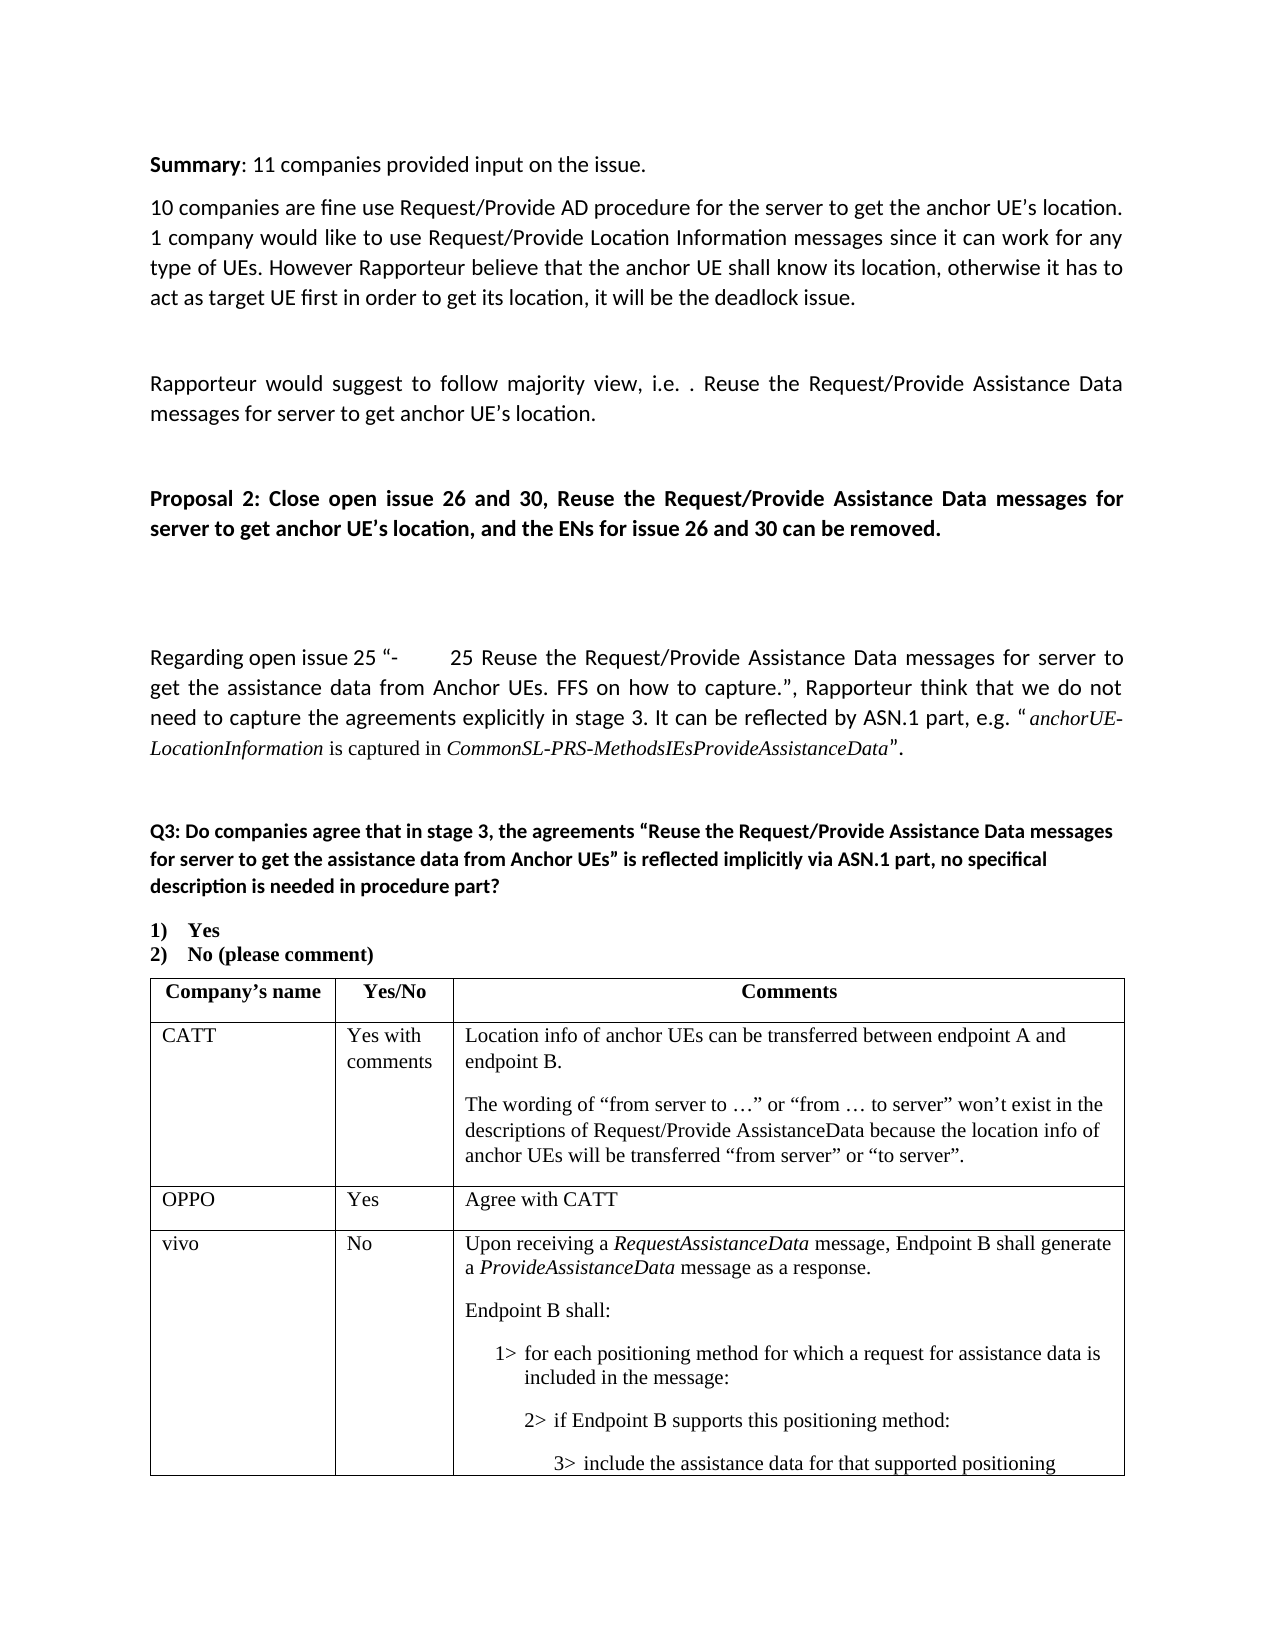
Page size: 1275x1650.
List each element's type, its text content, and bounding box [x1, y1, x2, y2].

table_header Company’s name [151, 979, 335, 1022]
table_cell OPPO [151, 1187, 335, 1230]
table_header Yes/No [336, 979, 453, 1022]
list Yes [150, 917, 1125, 942]
table_cell Yes [336, 1187, 453, 1230]
text Q3: Do companies agree that in stage 3, the agreements “Reuse the Request/Provide Assistance Data messages for server to get the assistance data from Anchor UEs” is reflected implicitly via ASN.1 part, no specifical description is needed in procedure part? [150, 819, 1125, 899]
table_cell CATT [151, 1023, 335, 1186]
table_cell vivo [151, 1231, 335, 1474]
text Rapporteur would suggest to follow majority view, i.e. . Reuse the Request/Provide Assistance Data messages for server to get anchor UE’s location. [150, 369, 1125, 427]
table_cell No [336, 1231, 453, 1474]
table_header Comments [454, 979, 1124, 1022]
table_cell Yes with comments [336, 1023, 453, 1186]
text Proposal 2: Close open issue 26 and 30, Reuse the Request/Provide Assistance Data messages for server to get anchor UE’s location, and the ENs for issue 26 and 30 can be removed. [150, 484, 1125, 543]
table_cell Location info of anchor UEs can be transferred between endpoint A and endpoint B. The wording of “from server to …” or “from … to server” won’t exist in the descriptions of Request/Provide AssistanceData because the location info of anchor UEs will be transferred “from server” or “to server”. [454, 1023, 1124, 1186]
text Regarding open issue 25 “- 25 Reuse the Request/Provide Assistance Data messages for server to get the assistance data from Anchor UEs. FFS on how to capture.”, Rapporteur think that we do not need to capture the agreements explicitly in stage 3. It can be reflected by ASN.1 part, e.g. “anchorUE-LocationInformation is captured in CommonSL-PRS-MethodsIEsProvideAssistanceData”. [150, 643, 1125, 761]
text 10 companies are fine use Request/Provide AD procedure for the server to get the anchor UE’s location. 1 company would like to use Request/Provide Location Information messages since it can work for any type of UEs. However Rapporteur believe that the anchor UE shall know its location, otherwise it has to act as target UE first in order to get its location, it will be the deadlock issue. [150, 193, 1125, 311]
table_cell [454, 1231, 1124, 1474]
text Summary: 11 companies provided input on the issue. [150, 150, 1125, 178]
table_cell Agree with CATT [454, 1187, 1124, 1230]
list No (please comment) [150, 942, 1125, 966]
